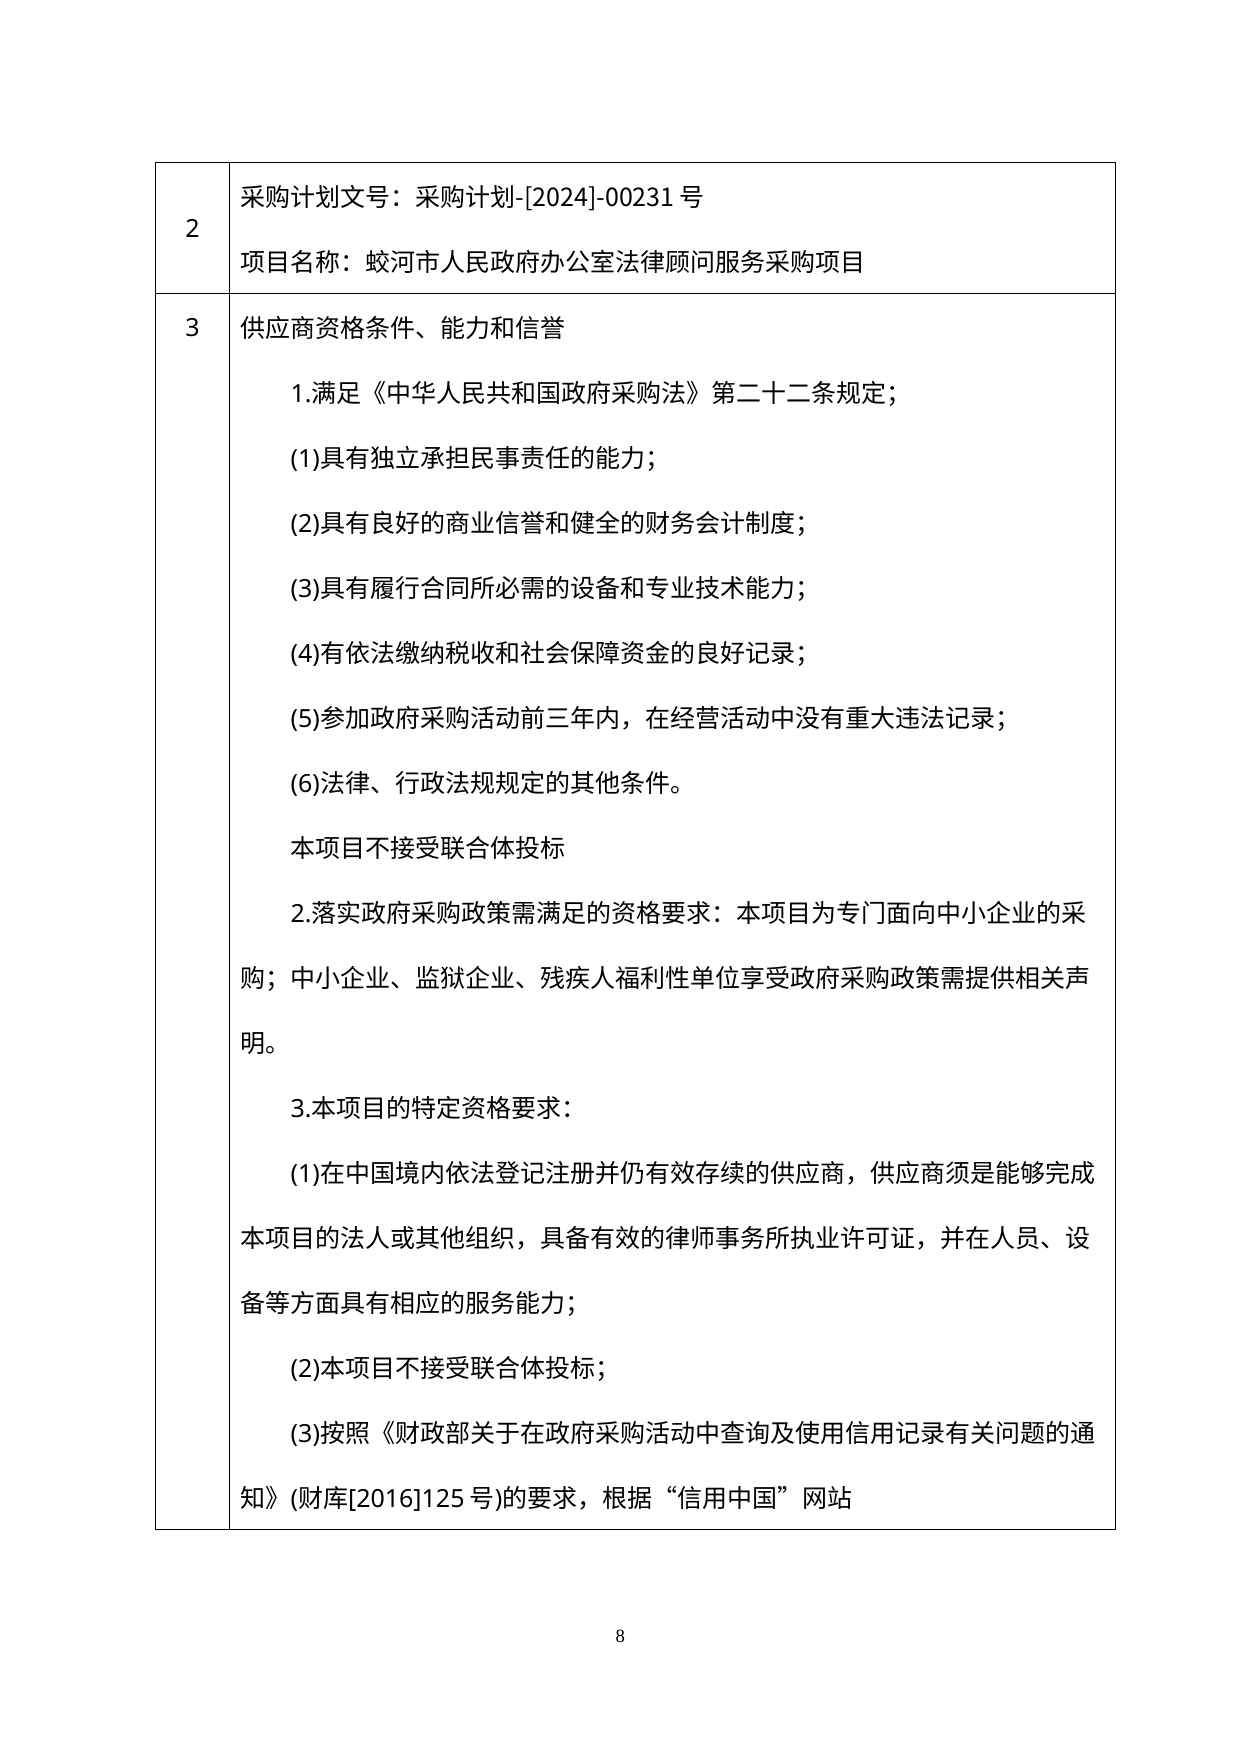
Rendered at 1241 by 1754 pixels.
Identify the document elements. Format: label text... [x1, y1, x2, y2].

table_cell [230, 294, 1115, 1529]
table_cell 采购计划文号：采购计划-[2024]-00231号 项目名称：蛟河市人民政府办公室法律顾问服务采购项目 [230, 163, 1115, 293]
table_cell 3 [156, 294, 229, 1529]
table_cell 2 [156, 163, 229, 293]
